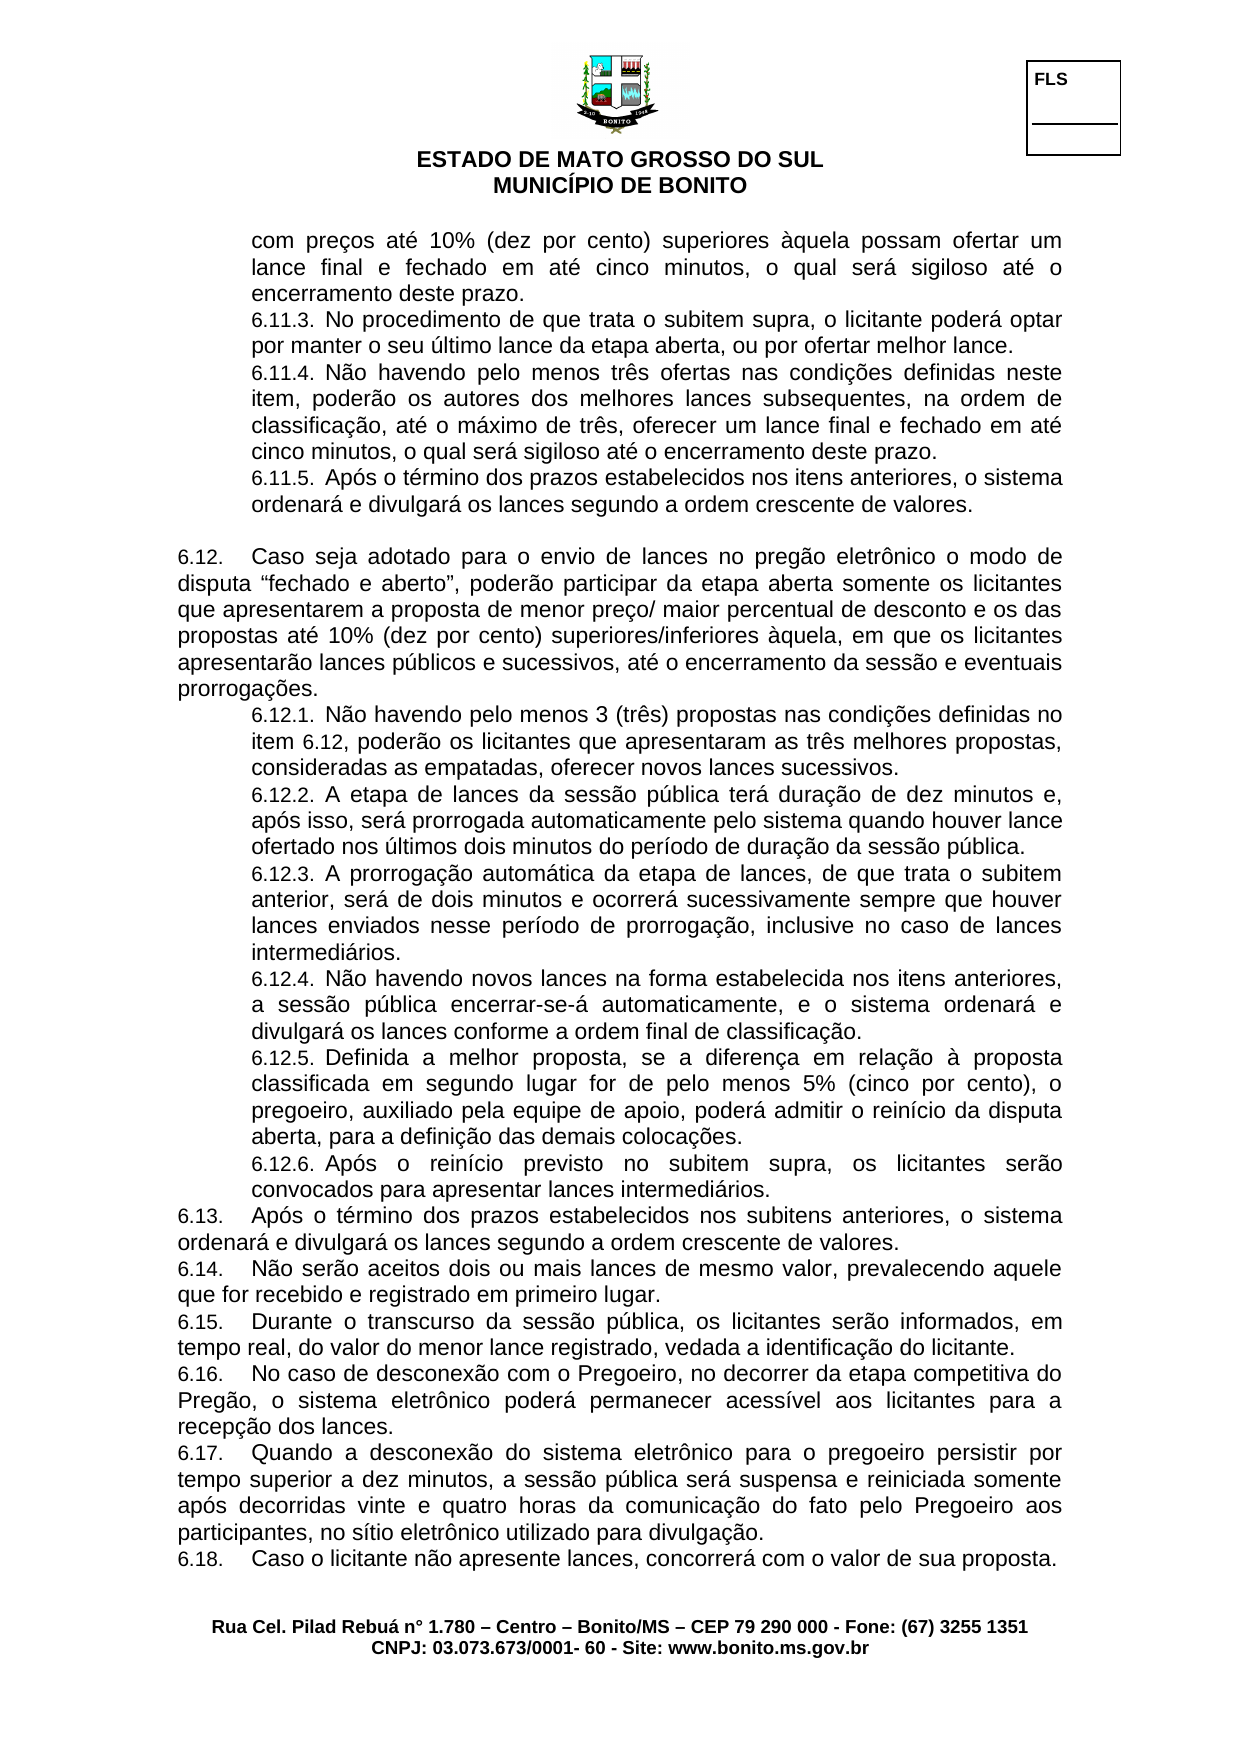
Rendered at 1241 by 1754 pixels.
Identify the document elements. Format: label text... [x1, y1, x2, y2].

text Caso o licitante não apresente lances, concorrerá com o valor de sua proposta. [177, 1545, 1063, 1571]
text Não havendo pelo menos três ofertas nas condições definidas neste item, poderão os autores dos melhores lances subsequentes, na ordem de classificação, até o máximo de três, oferecer um lance final e fechado em até cinco minutos, o qual será sigiloso até o encerramento deste prazo. [251, 359, 1063, 464]
text Após o término dos prazos estabelecidos nos subitens anteriores, o sistema ordenará e divulgará os lances segundo a ordem crescente de valores. [177, 1202, 1063, 1255]
text Após o reinício previsto no subitem supra, os licitantes serão convocados para apresentar lances intermediários. [251, 1149, 1063, 1202]
text No procedimento de que trata o subitem supra, o licitante poderá optar por manter o seu último lance da etapa aberta, ou por ofertar melhor lance. [251, 306, 1063, 359]
text Definida a melhor proposta, se a diferença em relação à proposta classificada em segundo lugar for de pelo menos 5% (cinco por cento), o pregoeiro, auxiliado pela equipe de apoio, poderá admitir o reinício da disputa aberta, para a definição das demais colocações. [251, 1044, 1063, 1149]
text Não serão aceitos dois ou mais lances de mesmo valor, prevalecendo aquele que for recebido e registrado em primeiro lugar. [177, 1255, 1063, 1308]
text Caso seja adotado para o envio de lances no pregão eletrônico o modo de disputa “fechado e aberto”, poderão participar da etapa aberta somente os licitantes que apresentarem a proposta de menor preço/ maior percentual de desconto e os das propostas até 10% (dez por cento) superiores/inferiores àquela, em que os licitantes apresentarão lances públicos e sucessivos, até o encerramento da sessão e eventuais prorrogações. [177, 543, 1063, 701]
text Não havendo novos lances na forma estabelecida nos itens anteriores, a sessão pública encerrar-se-á automaticamente, e o sistema ordenará e divulgará os lances conforme a ordem final de classificação. [251, 965, 1063, 1044]
text A etapa de lances da sessão pública terá duração de dez minutos e, após isso, será prorrogada automaticamente pelo sistema quando houver lance ofertado nos últimos dois minutos do período de duração da sessão pública. [251, 781, 1063, 859]
text Não havendo pelo menos 3 (três) propostas nas condições definidas no item 6.12, poderão os licitantes que apresentaram as três melhores propostas, consideradas as empatadas, oferecer novos lances sucessivos. [251, 701, 1063, 781]
text A prorrogação automática da etapa de lances, de que trata o subitem anterior, será de dois minutos e ocorrerá sucessivamente sempre que houver lances enviados nesse período de prorrogação, inclusive no caso de lances intermediários. [251, 859, 1063, 965]
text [251, 227, 1063, 306]
text Após o término dos prazos estabelecidos nos itens anteriores, o sistema ordenará e divulgará os lances segundo a ordem crescente de valores. [251, 464, 1063, 517]
picture [551, 42, 690, 139]
text No caso de desconexão com o Pregoeiro, no decorrer da etapa competitiva do Pregão, o sistema eletrônico poderá permanecer acessível aos licitantes para a recepção dos lances. [177, 1360, 1063, 1439]
text Durante o transcurso da sessão pública, os licitantes serão informados, em tempo real, do valor do menor lance registrado, vedada a identificação do licitante. [177, 1308, 1063, 1360]
text Quando a desconexão do sistema eletrônico para o pregoeiro persistir por tempo superior a dez minutos, a sessão pública será suspensa e reiniciada somente após decorridas vinte e quatro horas da comunicação do fato pelo Pregoeiro aos participantes, no sítio eletrônico utilizado para divulgação. [177, 1439, 1063, 1545]
